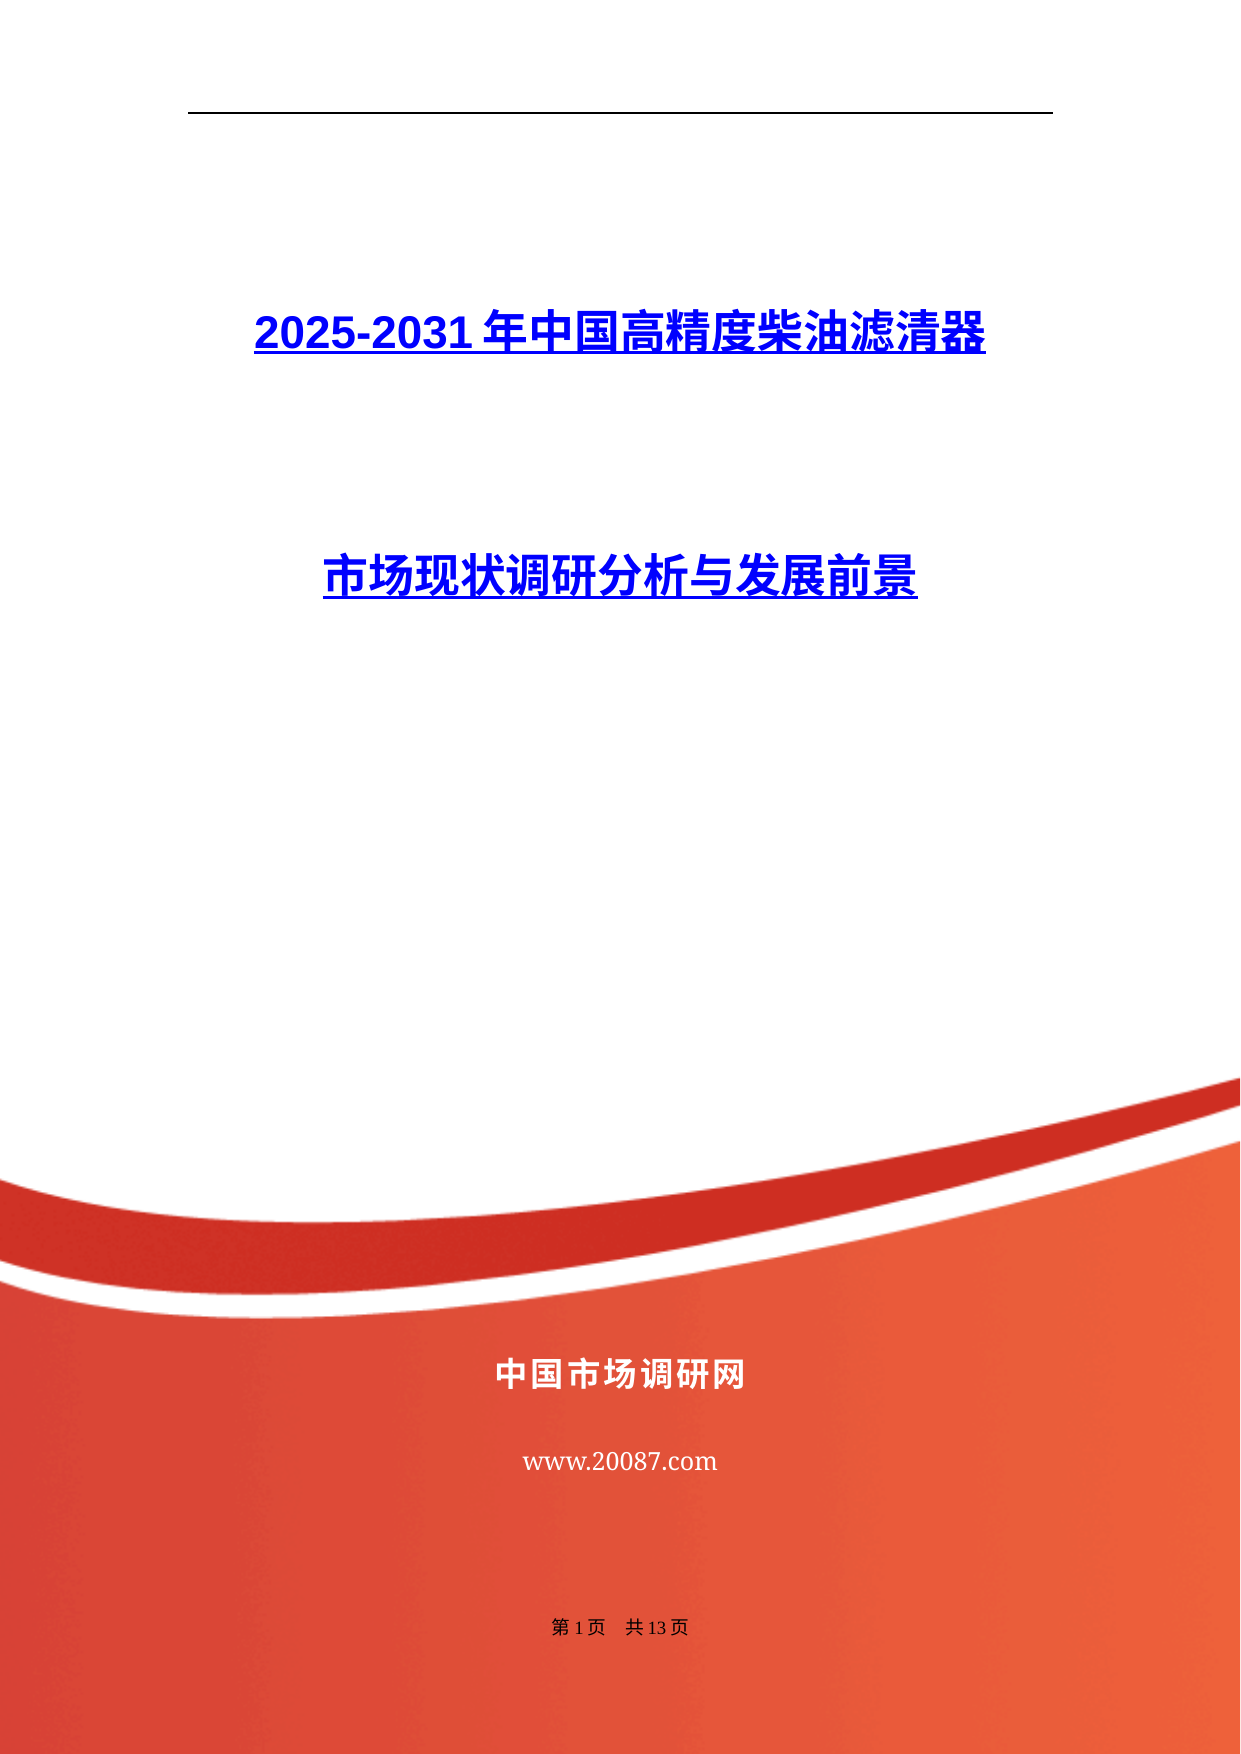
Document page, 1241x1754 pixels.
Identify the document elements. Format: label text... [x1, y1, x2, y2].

table_header 2025-2031年中国高精度柴油滤清器市场现状调研分析与发展前景 [188, 207, 1053, 773]
text www.20087.com [187, 1428, 1053, 1493]
picture [0, 1006, 1241, 1754]
subtitle 中国市场调研网 [187, 1339, 1053, 1404]
